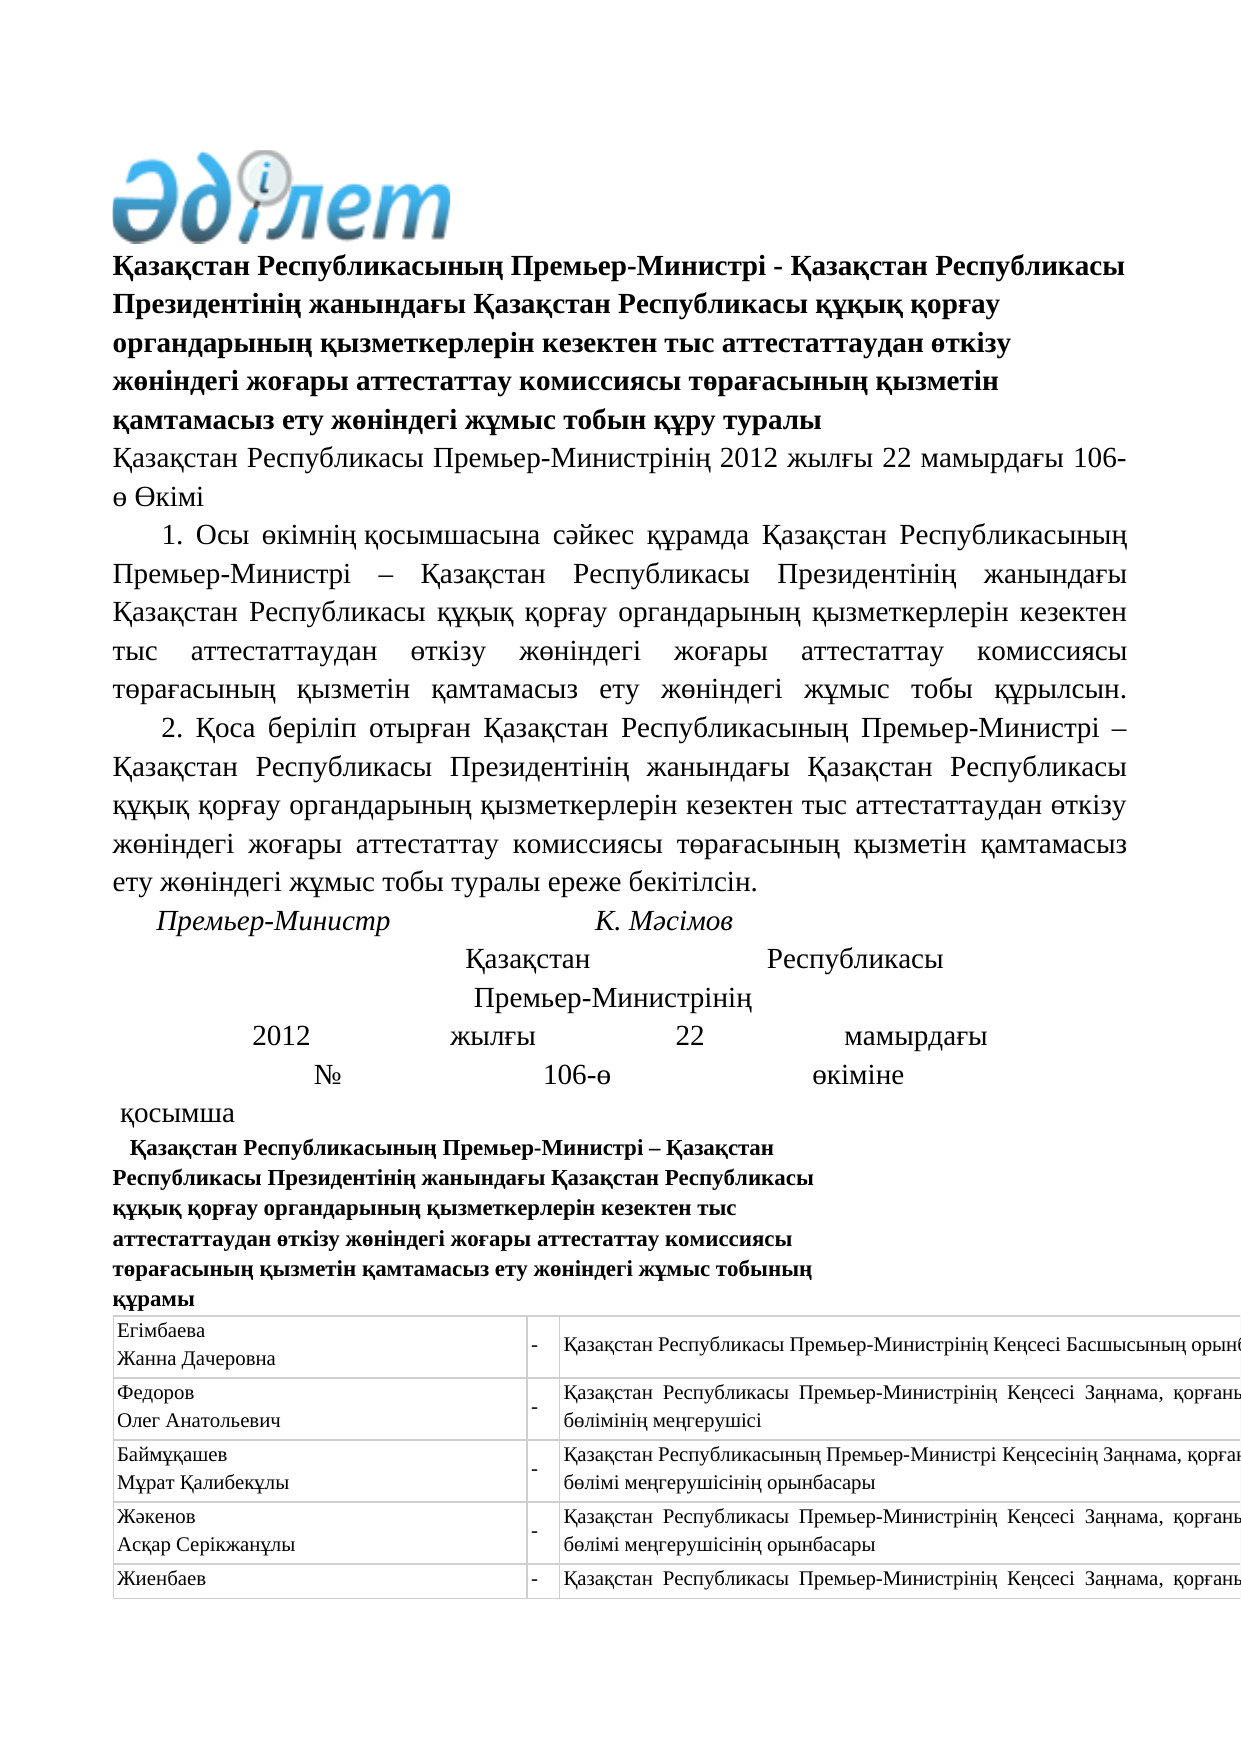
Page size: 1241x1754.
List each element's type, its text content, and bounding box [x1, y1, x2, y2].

table_header - [528, 1317, 559, 1377]
table_cell - [528, 1379, 559, 1439]
text Қазақстан Республикасының Премьер-Министрі – Қазақстан Республикасы Президентінің жанындағы Қазақстан Республикасы құқық қорғау органдарының қызметкерлерін кезектен тыс аттестаттаудан өткізу жөніндегі жоғары аттестаттау комиссиясы төрағасының қызметін қамтамасыз ету жөніндегі жұмыс тобының құрамы [112, 1134, 1128, 1311]
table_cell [560, 1565, 1240, 1598]
text Қазақстан Республикасы Премьер-Министрінің 2012 жылғы 22 мамырдағы 106-ө Өкімі [112, 440, 1128, 512]
text Қазақстан Республикасының Премьер-Министрі - Қазақстан Республикасы Президентінің жанындағы Қазақстан Республикасы құқық қорғау органдарының қызметкерлерін кезектен тыс аттестаттаудан өткізу жөніндегі жоғары аттестаттау комиссиясы төрағасының қызметін қамтамасыз ету жөніндегі жұмыс тобын құру туралы [112, 248, 1128, 435]
table_cell Жәкенов Асқар Серікжанұлы [114, 1503, 526, 1563]
table_header Егімбаева Жанна Дачеровна [114, 1317, 526, 1377]
picture [112, 150, 451, 244]
table_cell Қазақстан Республикасының Премьер-Министрі Кеңсесінің Заңнама, қорғаныс және құқықтық тәртіп бөлімі меңгерушісінің орынбасары [560, 1441, 1240, 1501]
text Премьер-Министр К. Мәсімов [112, 903, 1128, 936]
table_cell - [528, 1565, 559, 1598]
text Қазақстан Республикасы Премьер-Министрінің 2012 жылғы 22 мамырдағы № 106-ө өкіміне қосымша [112, 941, 1128, 1129]
text 1. Осы өкімнің қосымшасына сәйкес құрамда Қазақстан Республикасының Премьер-Министрі – Қазақстан Республикасы Президентінің жанындағы Қазақстан Республикасы құқық қорғау органдарының қызметкерлерін кезектен тыс аттестаттаудан өткізу жөніндегі жоғары аттестаттау комиссиясы төрағасының қызметін қамтамасыз ету жөніндегі жұмыс тобы құрылсын. 2. Қоса беріліп отырған Қазақстан Республикасының Премьер-Министрі – Қазақстан Республикасы Президентінің жанындағы Қазақстан Республикасы құқық қорғау органдарының қызметкерлерін кезектен тыс аттестаттаудан өткізу жөніндегі жоғары аттестаттау комиссиясы төрағасының қызметін қамтамасыз ету жөніндегі жұмыс тобы туралы ереже бекітілсін. [112, 517, 1128, 898]
table_cell Баймұқашев Мұрат Қалибекұлы [114, 1441, 526, 1501]
table_cell - [528, 1441, 559, 1501]
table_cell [114, 1565, 526, 1598]
table_cell - [528, 1503, 559, 1563]
table_header Қазақстан Республикасы Премьер-Министрінің Кеңсесі Басшысының орынбасары, жетекші [560, 1317, 1240, 1377]
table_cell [560, 1503, 1240, 1563]
table_cell Қазақстан Республикасы Премьер-Министрінің Кеңсесі Заңнама, қорғаныс және құқықтық тәртіп бөлімінің меңгерушісі [560, 1379, 1240, 1439]
table_cell Федоров Олег Анатольевич [114, 1379, 526, 1439]
